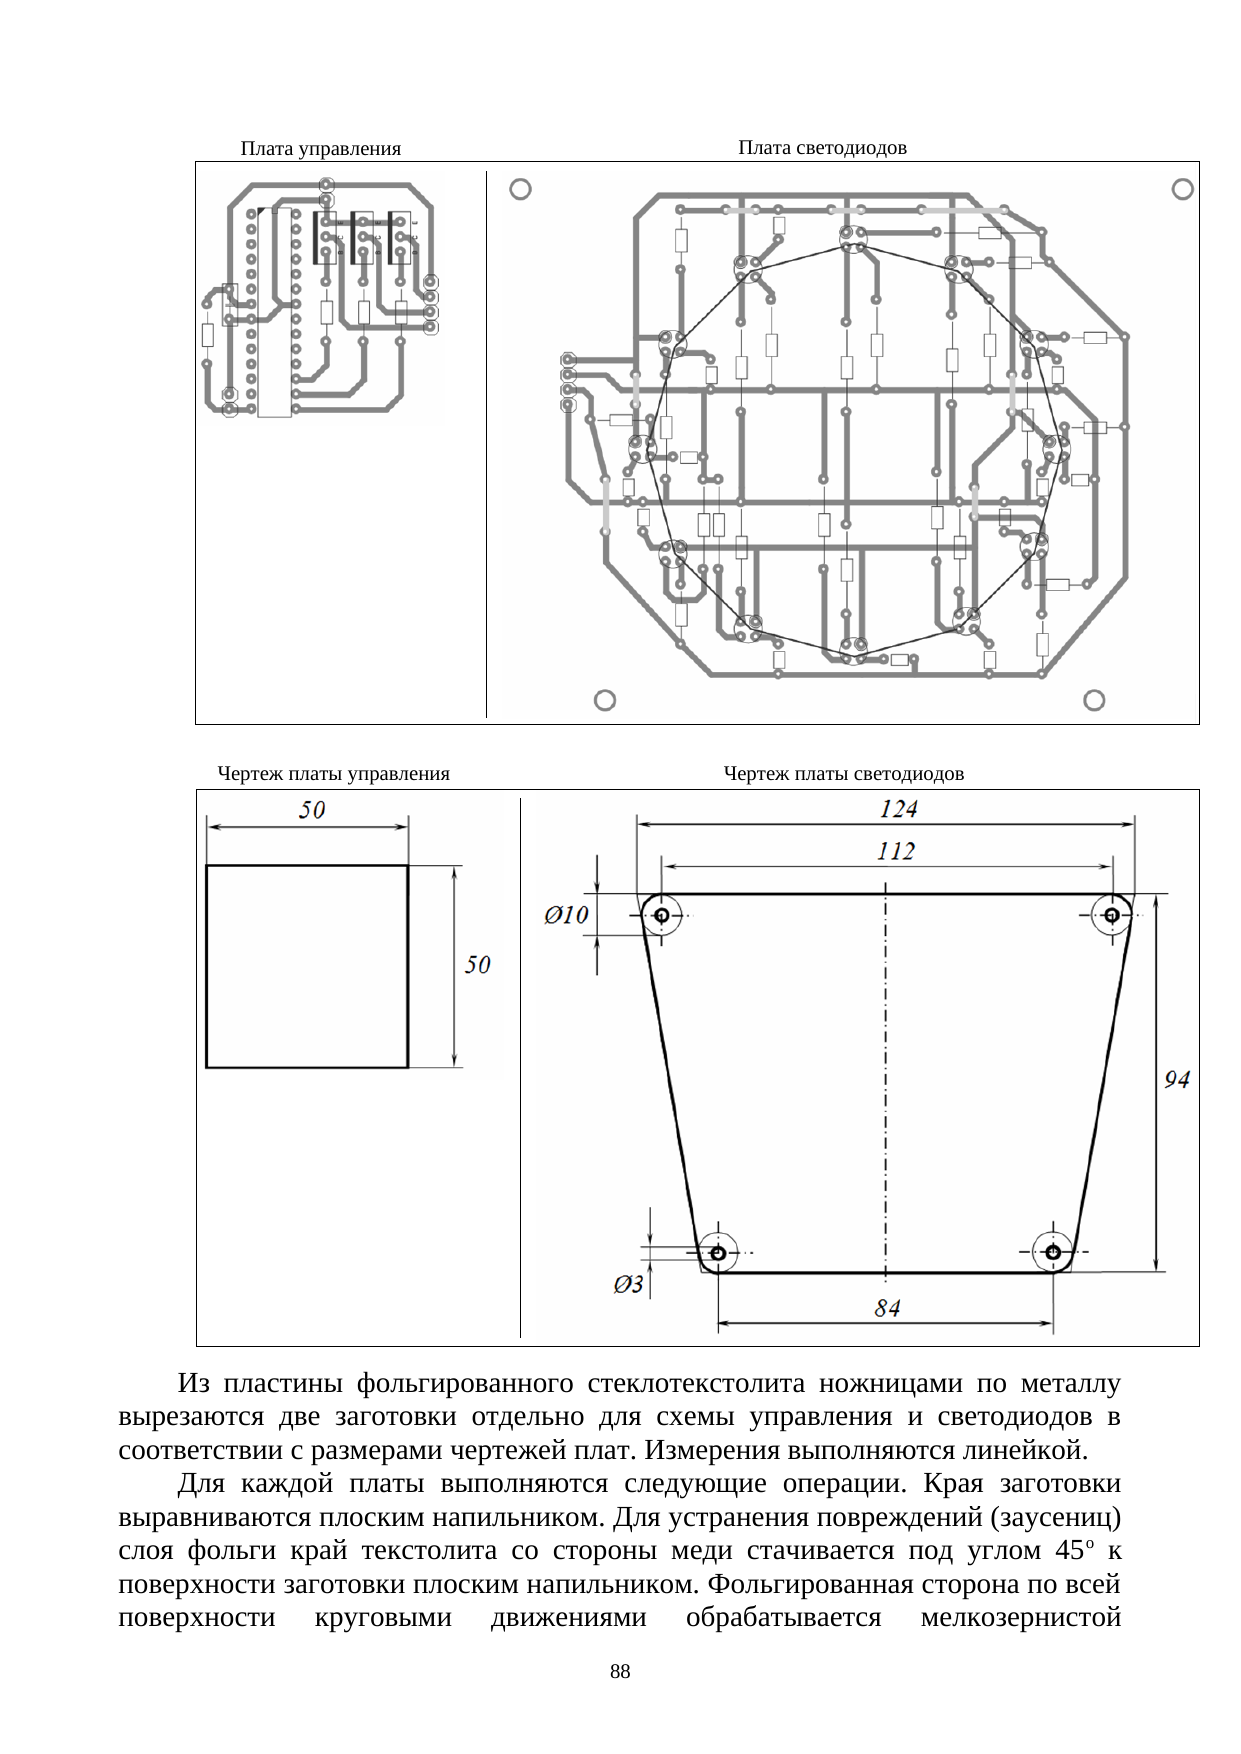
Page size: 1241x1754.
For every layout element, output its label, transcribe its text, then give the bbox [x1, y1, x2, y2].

text Из пластины фольгированного стеклотекстолита ножницами по металлу вырезаются две заготовки отдельно для схемы управления и светодиодов в соответствии с размерами чертежей плат. Измерения выполняются линейкой. [118, 1365, 1122, 1465]
picture [197, 790, 1199, 1346]
picture [196, 162, 1199, 724]
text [118, 1465, 1122, 1633]
